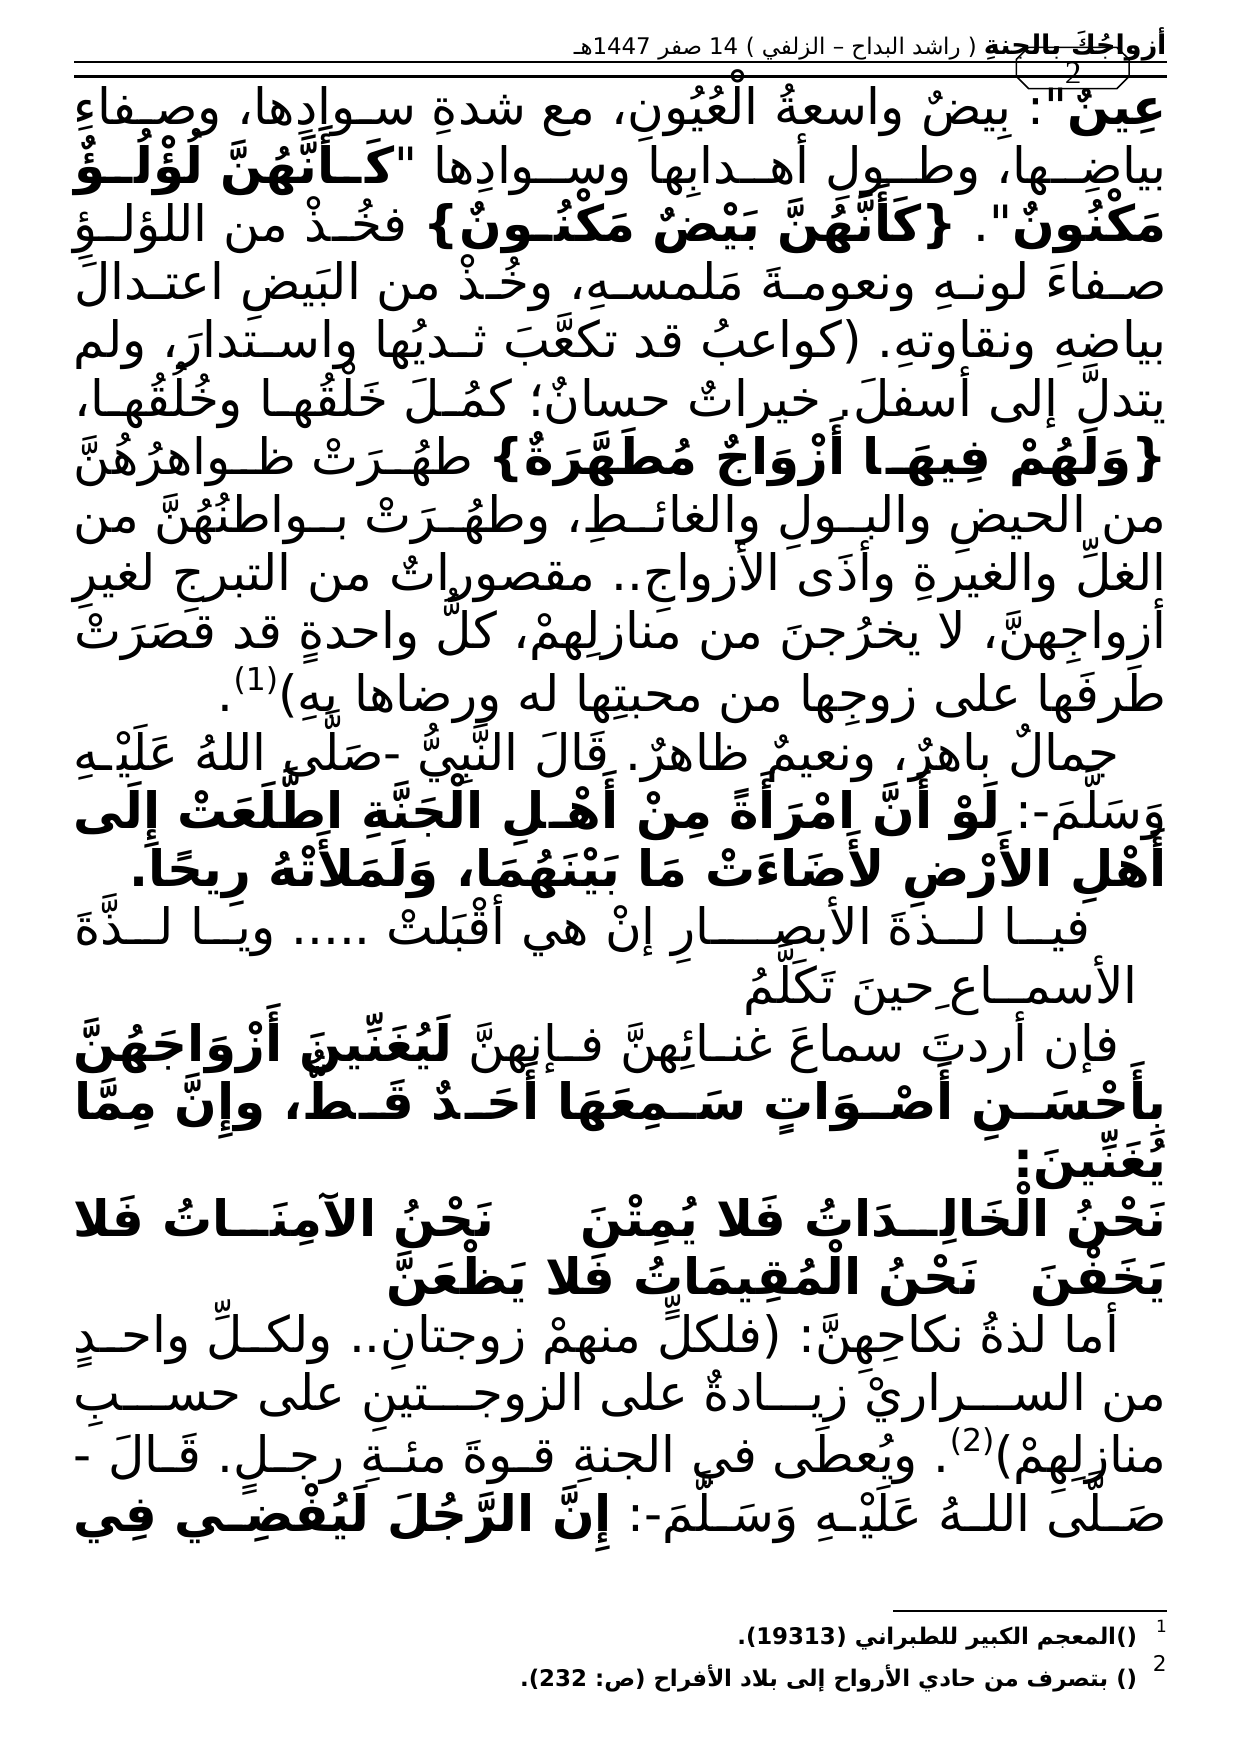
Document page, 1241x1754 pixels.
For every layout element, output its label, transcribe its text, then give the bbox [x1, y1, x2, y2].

text فيا لذةَ الأبصــارِ إنْ هي أقْبَلتْ ..... ويا لذَّةَ الأسمــاع ِحينَ تَكَلَّمُ [74, 898, 1137, 1015]
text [74, 1306, 1167, 1544]
text نَحْنُ الْخَالِدَاتُ فَلا يُمِتْنَ نَحْنُ الآمِنَاتُ فَلا يَخَفْنَ نَحْنُ الْمُقِيمَاتُ فَلا يَظْعَنَّ [74, 1189, 1167, 1306]
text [74, 78, 1167, 724]
text فإن أردتَ سماعَ غنائِهنَّ فإنهنَّ لَيُغَنِّينَ أَزْوَاجَهُنَّ بِأَحْسَنِ أَصْوَاتٍ سَمِعَهَا أَحَدٌ قَطُّ، وإِنَّ مِمَّا يُغَنِّينَ: [74, 1015, 1167, 1189]
text جمالٌ باهرٌ، ونعيمٌ ظاهرٌ. قَالَ النَّبِيُّ -صَلَّى اللهُ عَلَيْهِ وَسَلَّمَ-: لَوْ أَنَّ امْرَأَةً مِنْ أَهْلِ الْجَنَّةِ اطَّلَعَتْ إِلَى أَهْلِ الأَرْضِ لأَضَاءَتْ مَا بَيْنَهُمَا، وَلَمَلأَتْهُ رِيحًا. [74, 724, 1167, 898]
